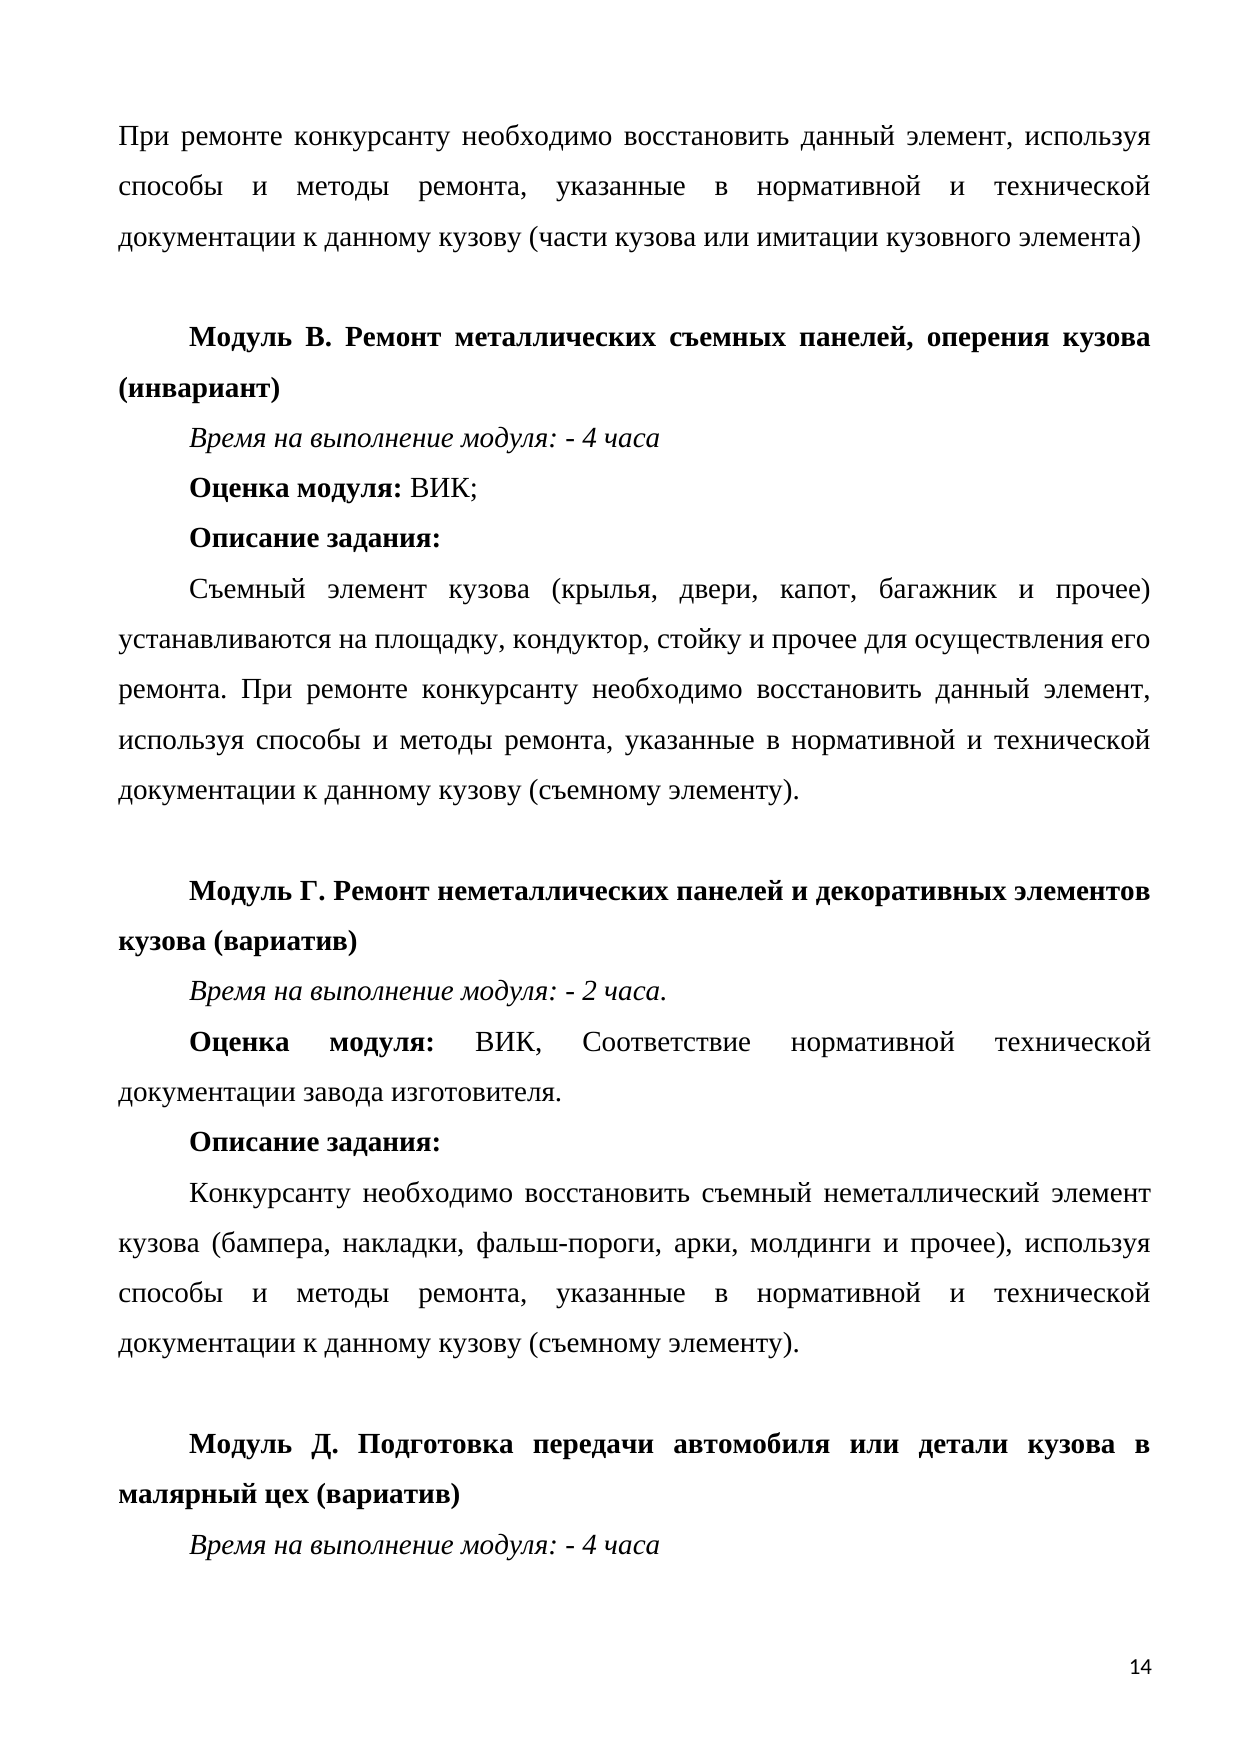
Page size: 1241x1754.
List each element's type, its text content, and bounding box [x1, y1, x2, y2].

text Оценка модуля: ВИК, Соответствие нормативной технической документации завода изготовителя. [118, 1024, 1152, 1108]
text Описание задания: [118, 1124, 1152, 1158]
text Съемный элемент кузова (крылья, двери, капот, багажник и прочее) устанавливаются на площадку, кондуктор, стойку и прочее для осуществления его ремонта. При ремонте конкурсанту необходимо восстановить данный элемент, используя способы и методы ремонта, указанные в нормативной и технической документации к данному кузову (съемному элементу). [118, 571, 1152, 806]
text Модуль Д. Подготовка передачи автомобиля или детали кузова в малярный цех (вариатив) [118, 1426, 1152, 1510]
text Время на выполнение модуля: - 2 часа. [118, 973, 1152, 1007]
text Модуль В. Ремонт металлических съемных панелей, оперения кузова (инвариант) [118, 319, 1152, 403]
text Оценка модуля: ВИК; [118, 470, 1152, 504]
text Модуль Г. Ремонт неметаллических панелей и декоративных элементов кузова (вариатив) [118, 873, 1152, 957]
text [118, 118, 1152, 252]
text Описание задания: [118, 521, 1152, 554]
text Конкурсанту необходимо восстановить съемный неметаллический элемент кузова (бампера, накладки, фальш-пороги, арки, молдинги и прочее), используя способы и методы ремонта, указанные в нормативной и технической документации к данному кузову (съемному элементу). [118, 1175, 1152, 1359]
text Время на выполнение модуля: - 4 часа [118, 1527, 1152, 1560]
text Время на выполнение модуля: - 4 часа [118, 420, 1152, 453]
